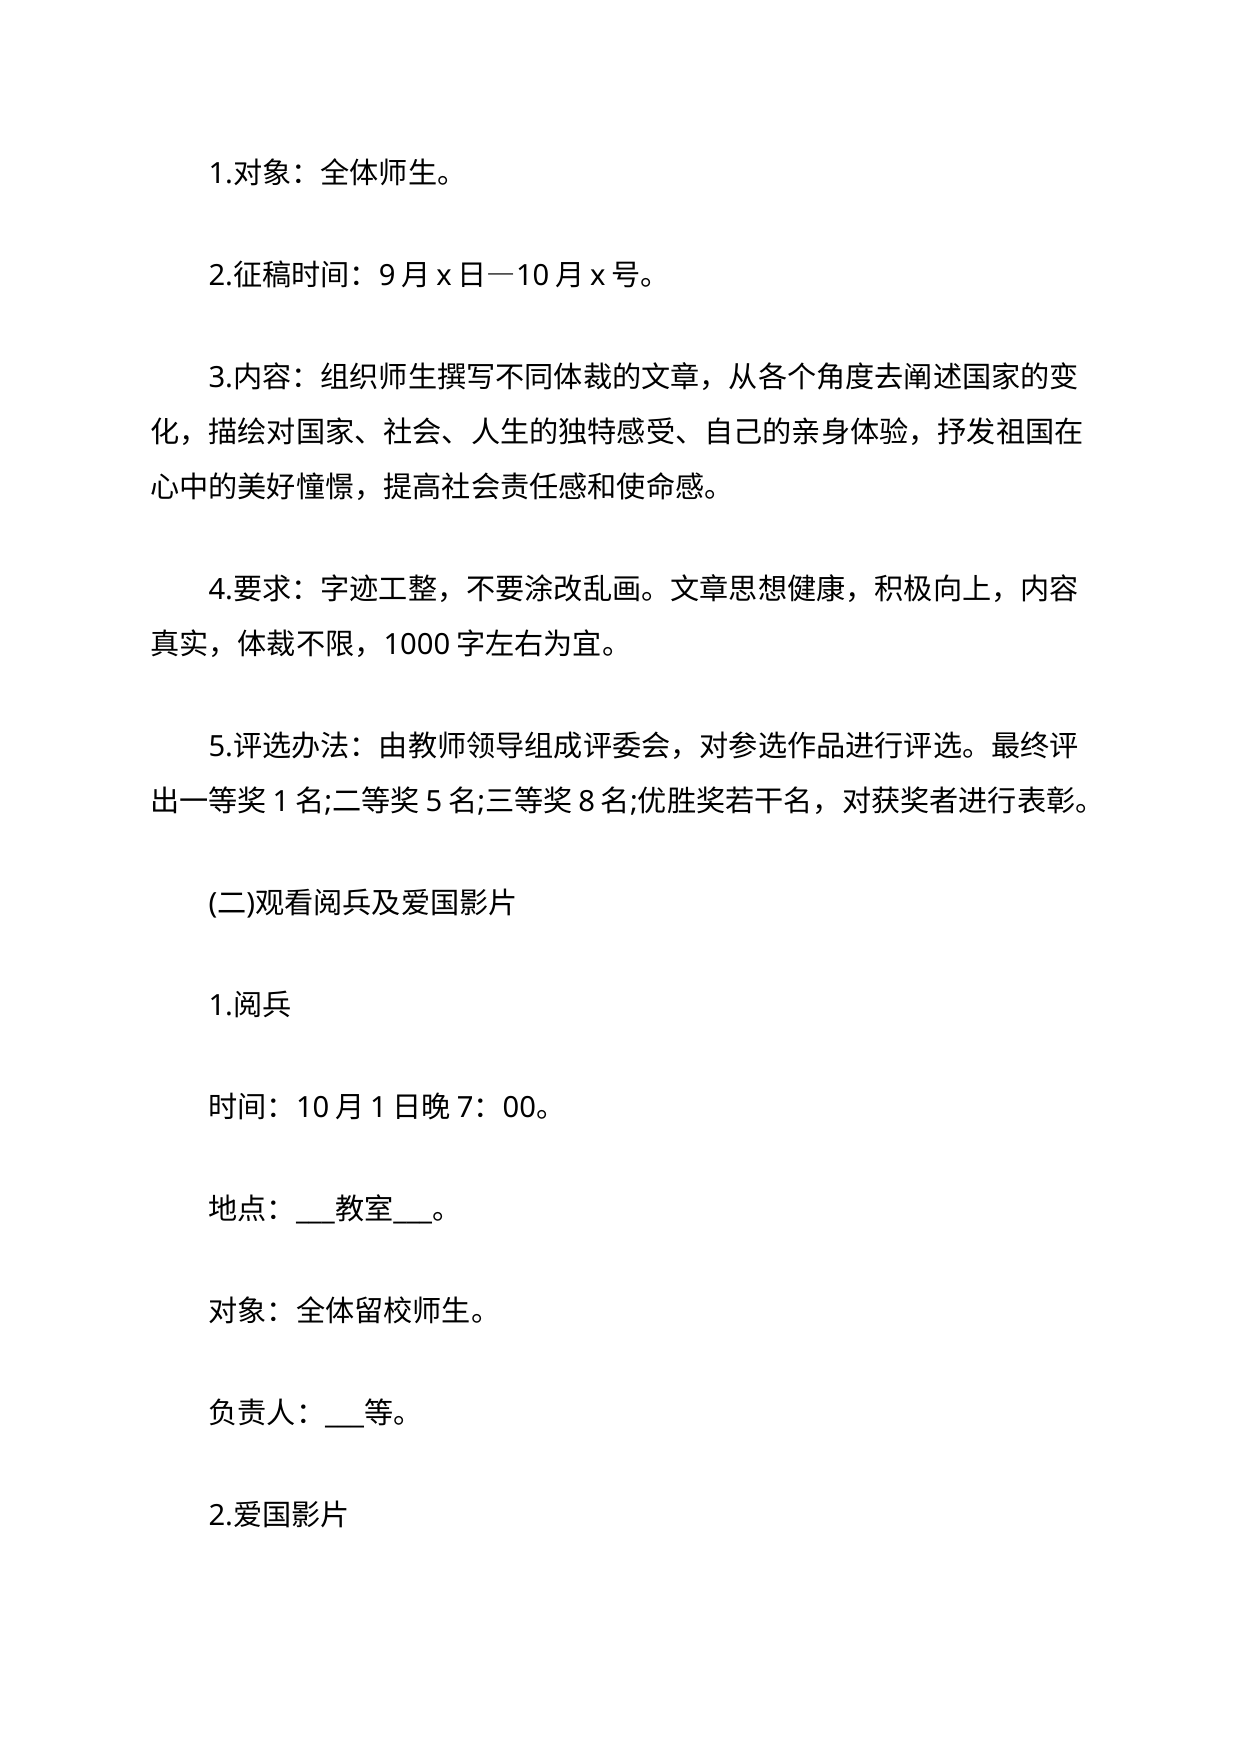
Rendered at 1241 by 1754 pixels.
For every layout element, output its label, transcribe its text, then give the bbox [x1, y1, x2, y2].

text 1.对象：全体师生。 [150, 150, 1090, 192]
text 负责人：___等。 [150, 1389, 1090, 1432]
text 2.爱国影片 [150, 1491, 1090, 1534]
text 2.征稿时间：9月x日—10月x号。 [150, 252, 1090, 294]
text 5.评选办法：由教师领导组成评委会，对参选作品进行评选。最终评出一等奖1名;二等奖5名;三等奖8名;优胜奖若干名，对获奖者进行表彰。 [150, 723, 1090, 820]
text 1.阅兵 [150, 982, 1090, 1024]
text 3.内容：组织师生撰写不同体裁的文章，从各个角度去阐述国家的变化，描绘对国家、社会、人生的独特感受、自己的亲身体验，抒发祖国在心中的美好憧憬，提高社会责任感和使命感。 [150, 354, 1090, 506]
text 地点：___教室___。 [150, 1186, 1090, 1228]
text 时间：10月1日晚7：00。 [150, 1083, 1090, 1126]
text 对象：全体留校师生。 [150, 1287, 1090, 1330]
text 4.要求：字迹工整，不要涂改乱画。文章思想健康，积极向上，内容真实，体裁不限，1000字左右为宜。 [150, 566, 1090, 663]
text (二)观看阅兵及爱国影片 [150, 879, 1090, 922]
